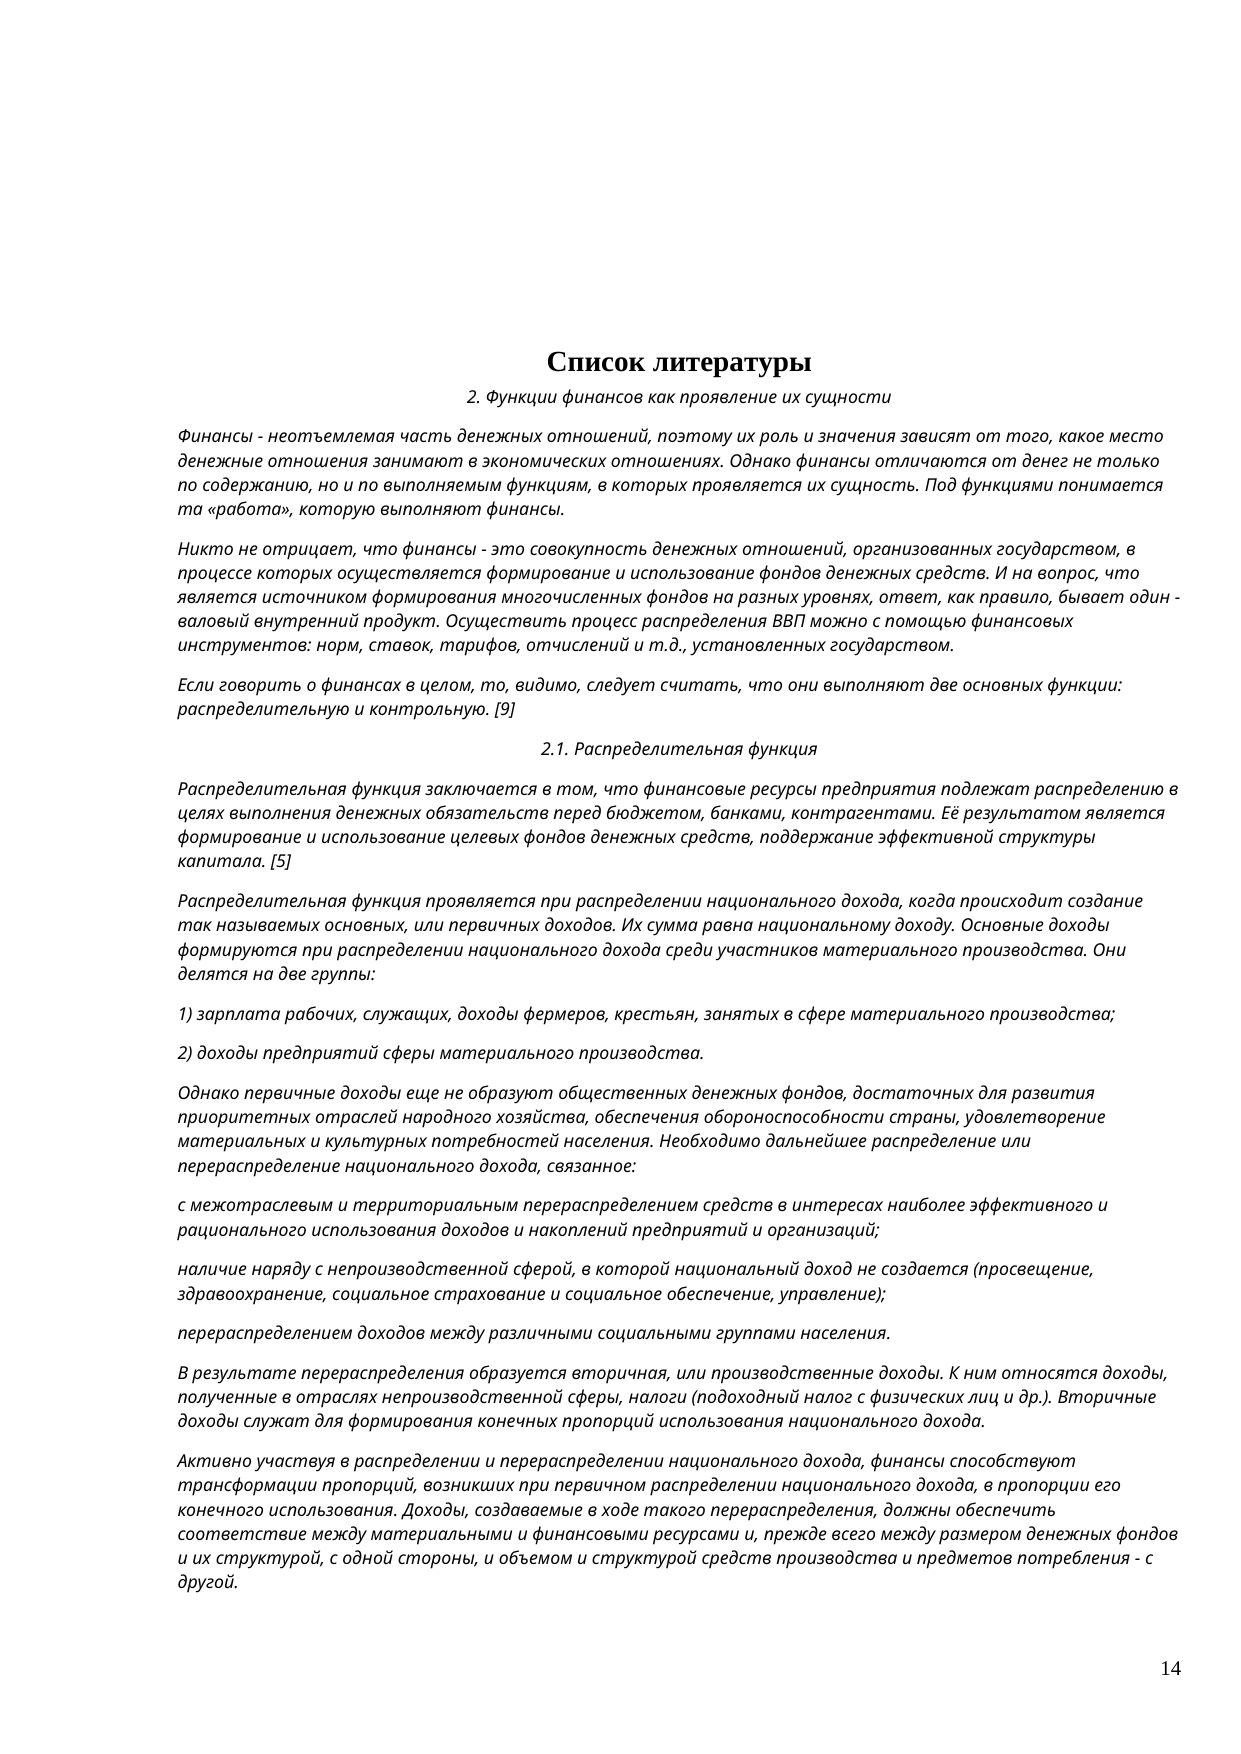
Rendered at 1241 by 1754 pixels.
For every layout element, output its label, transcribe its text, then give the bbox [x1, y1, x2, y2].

text перераспределением доходов между различными социальными группами населения. [177, 1321, 1181, 1345]
text Распределительная функция проявляется при распределении национального дохода, когда происходит создание так называемых основных, или первичных доходов. Их сумма равна национальному доходу. Основные доходы формируются при распределении национального дохода среди участников материального производства. Они делятся на две группы: [177, 889, 1181, 985]
text В результате перераспределения образуется вторичная, или производственные доходы. К ним относятся доходы, полученные в отраслях непроизводственной сферы, налоги (подоходный налог с физических лиц и др.). Вторичные доходы служат для формирования конечных пропорций использования национального дохода. [177, 1361, 1181, 1433]
text 1) зарплата рабочих, служащих, доходы фермеров, крестьян, занятых в сфере материального производства; [177, 1001, 1181, 1025]
text Никто не отрицает, что финансы - это совокупность денежных отношений, организованных государством, в процессе которых осуществляется формирование и использование фондов денежных средств. И на вопрос, что является источником формирования многочисленных фондов на разных уровнях, ответ, как правило, бывает один - валовый внутренний продукт. Осуществить процесс распределения ВВП можно с помощью финансовых инструментов: норм, ставок, тарифов, отчислений и т.д., установленных государством. [177, 536, 1181, 657]
text наличие наряду с непроизводственной сферой, в которой национальный доход не создается (просвещение, здравоохранение, социальное страхование и социальное обеспечение, управление); [177, 1257, 1181, 1305]
text 2.1. Распределительная функция [177, 737, 1181, 761]
text Распределительная функция заключается в том, что финансовые ресурсы предприятия подлежат распределению в целях выполнения денежных обязательств перед бюджетом, банками, контрагентами. Её результатом является формирование и использование целевых фондов денежных средств, поддержание эффективной структуры капитала. [5] [177, 776, 1181, 873]
text 2) доходы предприятий сферы материального производства. [177, 1041, 1181, 1065]
text Финансы - неотъемлемая часть денежных отношений, поэтому их роль и значения зависят от того, какое место денежные отношения занимают в экономических отношениях. Однако финансы отличаются от денег не только по содержанию, но и по выполняемым функциям, в которых проявляется их сущность. Под функциями понимается та «работа», которую выполняют финансы. [177, 424, 1181, 521]
text Если говорить о финансах в целом, то, видимо, следует считать, что они выполняют две основных функции: распределительную и контрольную. [9] [177, 673, 1181, 721]
subtitle Список литературы [177, 344, 1181, 378]
text с межотраслевым и территориальным перераспределением средств в интересах наиболее эффективного и рационального использования доходов и накоплений предприятий и организаций; [177, 1193, 1181, 1241]
text Однако первичные доходы еще не образуют общественных денежных фондов, достаточных для развития приоритетных отраслей народного хозяйства, обеспечения обороноспособности страны, удовлетворение материальных и культурных потребностей населения. Необходимо дальнейшее распределение или перераспределение национального дохода, связанное: [177, 1081, 1181, 1177]
text Активно участвуя в распределении и перераспределении национального дохода, финансы способствуют трансформации пропорций, возникших при первичном распределении национального дохода, в пропорции его конечного использования. Доходы, создаваемые в ходе такого перераспределения, должны обеспечить соответствие между материальными и финансовыми ресурсами и, прежде всего между размером денежных фондов и их структурой, с одной стороны, и объемом и структурой средств производства и предметов потребления - с другой. [177, 1449, 1181, 1594]
text 2. Функции финансов как проявление их сущности [177, 384, 1181, 408]
